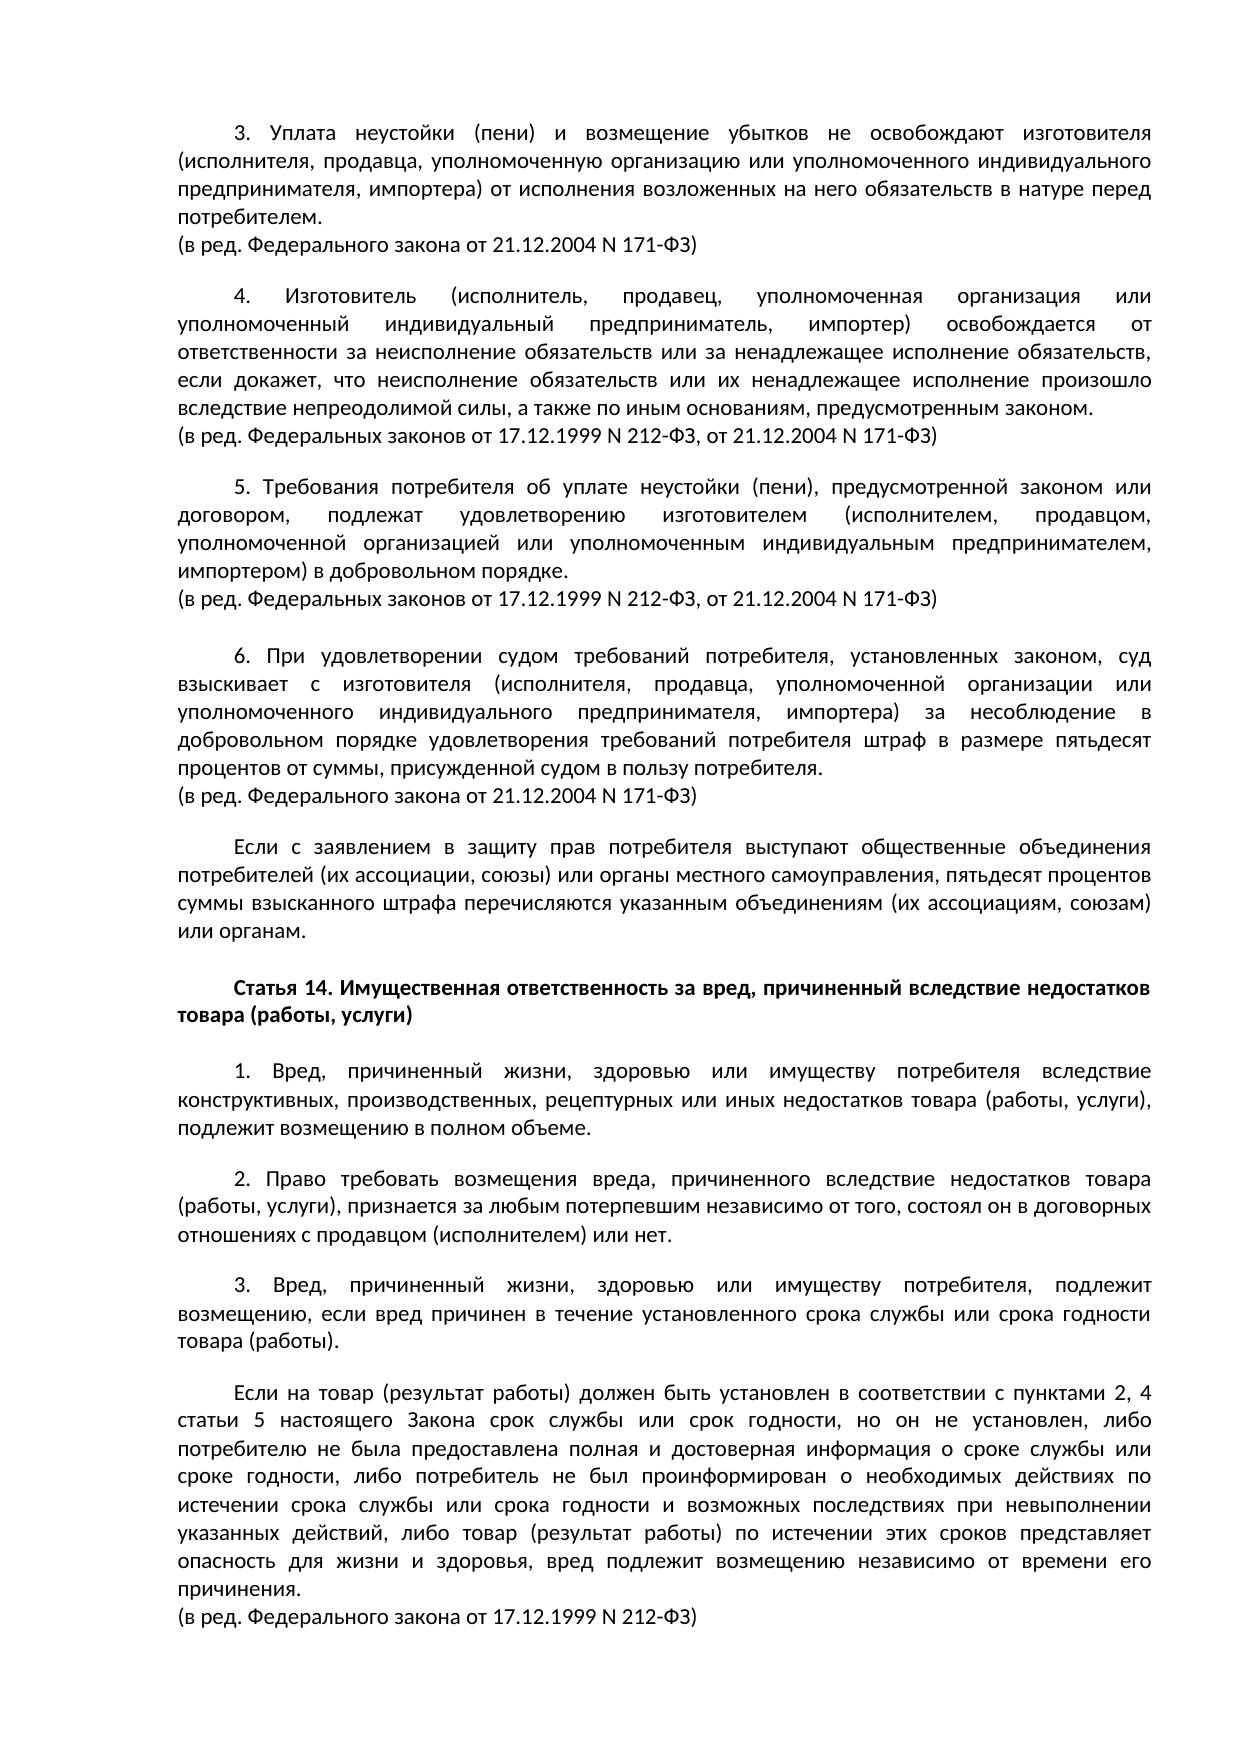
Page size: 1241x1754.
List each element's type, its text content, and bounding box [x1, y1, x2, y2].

text Если на товар (результат работы) должен быть установлен в соответствии с пунктами 2, 4 статьи 5 настоящего Закона срок службы или срок годности, но он не установлен, либо потребителю не была предоставлена полная и достоверная информация о сроке службы или сроке годности, либо потребитель не был проинформирован о необходимых действиях по истечении срока службы или срока годности и возможных последствиях при невыполнении указанных действий, либо товар (результат работы) по истечении этих сроков представляет опасность для жизни и здоровья, вред подлежит возмещению независимо от времени его причинения. [177, 1378, 1152, 1602]
text Если с заявлением в защиту прав потребителя выступают общественные объединения потребителей (их ассоциации, союзы) или органы местного самоуправления, пятьдесят процентов суммы взысканного штрафа перечисляются указанным объединениям (их ассоциациям, союзам) или органам. [177, 832, 1152, 944]
text (в ред. Федерального закона от 17.12.1999 N 212-ФЗ) [177, 1602, 1152, 1630]
text 2. Право требовать возмещения вреда, причиненного вследствие недостатков товара (работы, услуги), признается за любым потерпевшим независимо от того, состоял он в договорных отношениях с продавцом (исполнителем) или нет. [177, 1164, 1152, 1248]
title Статья 14. Имущественная ответственность за вред, причиненный вследствие недостатков товара (работы, услуги) [177, 973, 1152, 1029]
text 4. Изготовитель (исполнитель, продавец, уполномоченная организация или уполномоченный индивидуальный предприниматель, импортер) освобождается от ответственности за неисполнение обязательств или за ненадлежащее исполнение обязательств, если докажет, что неисполнение обязательств или их ненадлежащее исполнение произошло вследствие непреодолимой силы, а также по иным основаниям, предусмотренным законом. [177, 281, 1152, 421]
text (в ред. Федеральных законов от 17.12.1999 N 212-ФЗ, от 21.12.2004 N 171-ФЗ) [177, 421, 1152, 449]
text (в ред. Федеральных законов от 17.12.1999 N 212-ФЗ, от 21.12.2004 N 171-ФЗ) [177, 584, 1152, 612]
text (в ред. Федерального закона от 21.12.2004 N 171-ФЗ) [177, 782, 1152, 809]
text 6. При удовлетворении судом требований потребителя, установленных законом, суд взыскивает с изготовителя (исполнителя, продавца, уполномоченной организации или уполномоченного индивидуального предпринимателя, импортера) за несоблюдение в добровольном порядке удовлетворения требований потребителя штраф в размере пятьдесят процентов от суммы, присужденной судом в пользу потребителя. [177, 641, 1152, 782]
text 3. Вред, причиненный жизни, здоровью или имуществу потребителя, подлежит возмещению, если вред причинен в течение установленного срока службы или срока годности товара (работы). [177, 1271, 1152, 1355]
text 1. Вред, причиненный жизни, здоровью или имуществу потребителя вследствие конструктивных, производственных, рецептурных или иных недостатков товара (работы, услуги), подлежит возмещению в полном объеме. [177, 1057, 1152, 1141]
text (в ред. Федерального закона от 21.12.2004 N 171-ФЗ) [177, 230, 1152, 258]
text 5. Требования потребителя об уплате неустойки (пени), предусмотренной законом или договором, подлежат удовлетворению изготовителем (исполнителем, продавцом, уполномоченной организацией или уполномоченным индивидуальным предпринимателем, импортером) в добровольном порядке. [177, 472, 1152, 584]
text 3. Уплата неустойки (пени) и возмещение убытков не освобождают изготовителя (исполнителя, продавца, уполномоченную организацию или уполномоченного индивидуального предпринимателя, импортера) от исполнения возложенных на него обязательств в натуре перед потребителем. [177, 118, 1152, 230]
